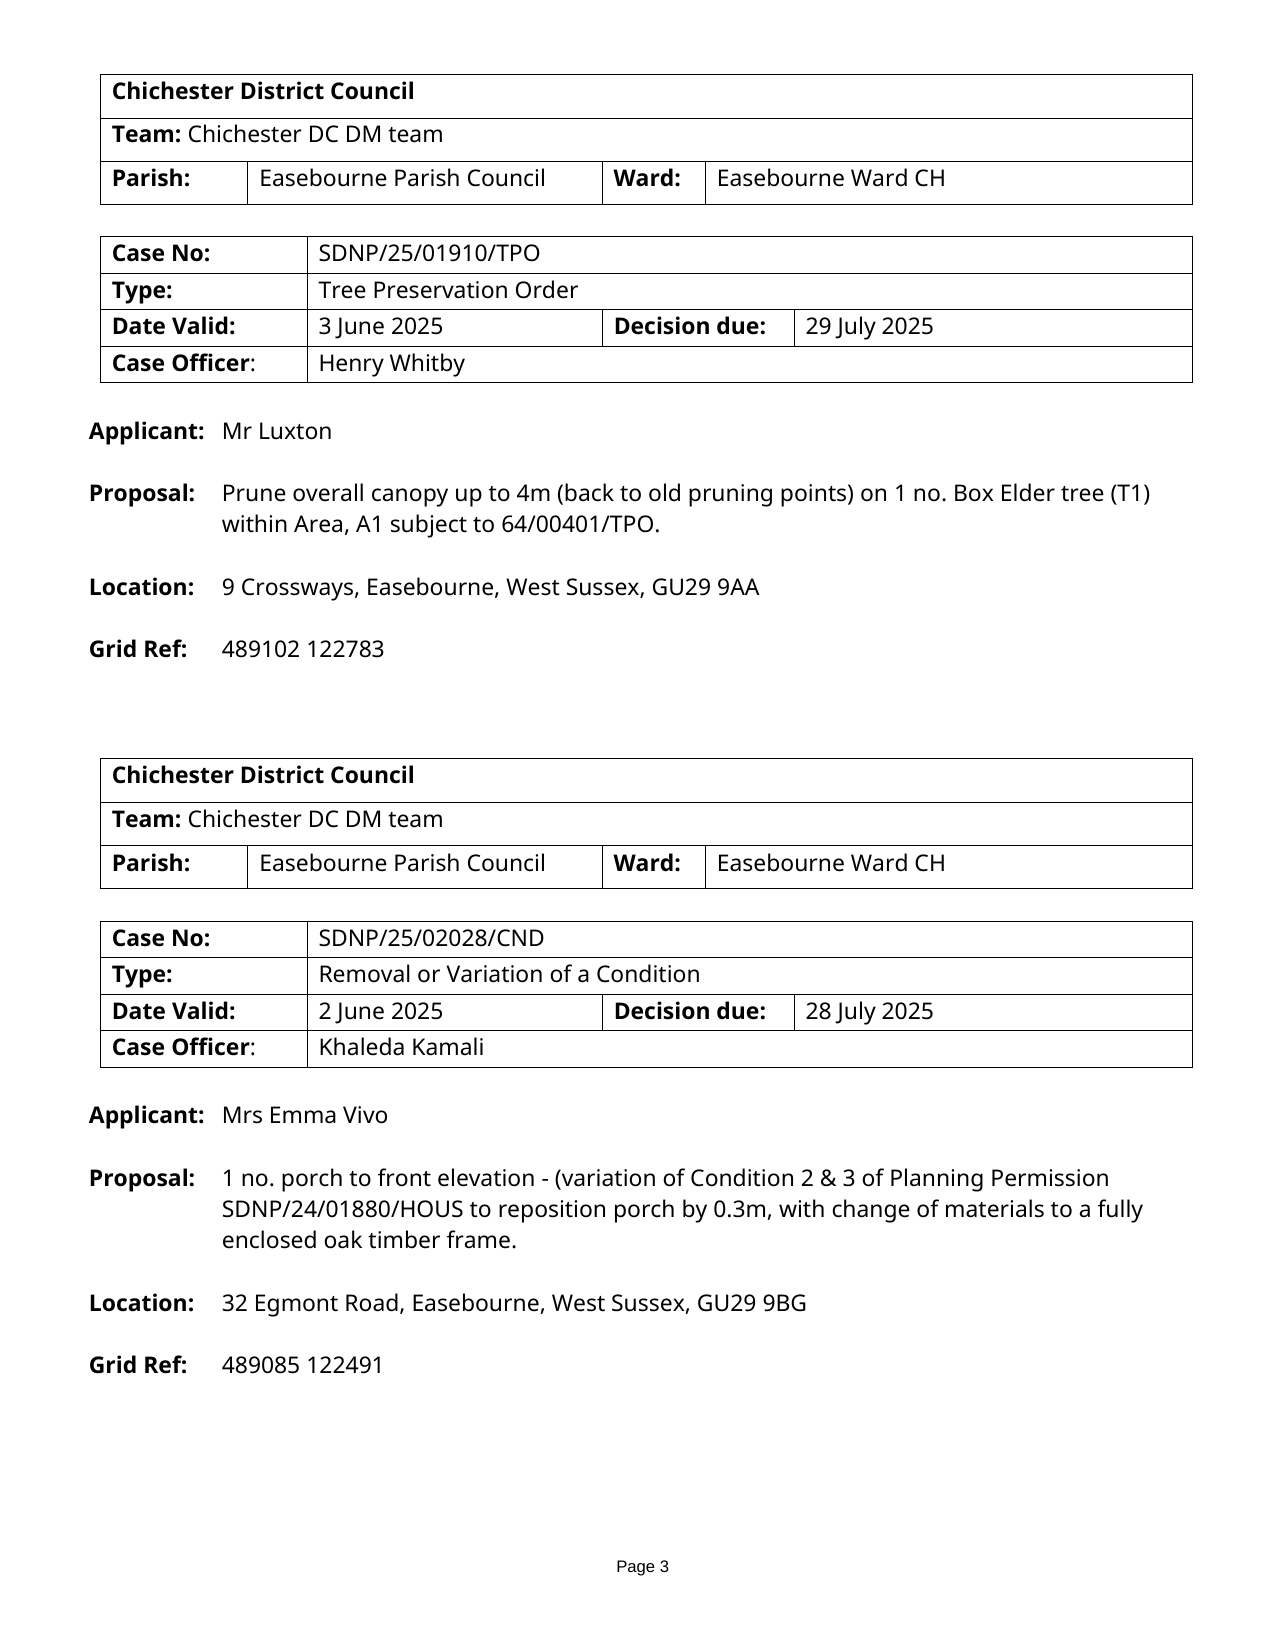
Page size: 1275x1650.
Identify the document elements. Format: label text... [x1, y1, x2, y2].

table_cell 29 July 2025 [795, 310, 1192, 346]
table_cell 3 June 2025 [308, 310, 602, 346]
table_header Case No: [101, 237, 307, 273]
table_cell Easebourne Ward CH [706, 846, 1192, 888]
table_cell Date Valid: [101, 310, 307, 346]
table_cell Date Valid: [101, 995, 307, 1030]
table_cell Parish: [101, 846, 247, 888]
text Grid Ref: 489102 122783 [89, 633, 1196, 664]
table_header Case No: [101, 922, 307, 957]
table_header Chichester District Council [101, 75, 1192, 117]
table_cell Removal or Variation of a Condition [308, 958, 1192, 994]
table_cell Team: Chichester DC DM team [101, 119, 1192, 161]
text Location: 32 Egmont Road, Easebourne, West Sussex, GU29 9BG [89, 1287, 1196, 1318]
table_cell Team: Chichester DC DM team [101, 803, 1192, 845]
text Proposal: Prune overall canopy up to 4m (back to old pruning points) on 1 no. Box Elder tree (T1) within Area, A1 subject to 64/00401/TPO. [89, 477, 1196, 539]
table_cell Ward: [603, 162, 705, 204]
table_cell Easebourne Parish Council [248, 846, 602, 888]
text Applicant: Mr Luxton [89, 414, 1196, 446]
table_cell Henry Whitby [308, 347, 1192, 382]
table_cell Decision due: [603, 995, 794, 1030]
table_cell Easebourne Parish Council [248, 162, 602, 204]
table_cell Case Officer: [101, 1031, 307, 1067]
text Proposal: 1 no. porch to front elevation - (variation of Condition 2 & 3 of Planning Permission SDNP/24/01880/HOUS to reposition porch by 0.3m, with change of materials to a fully enclosed oak timber frame. [89, 1162, 1196, 1255]
text Location: 9 Crossways, Easebourne, West Sussex, GU29 9AA [89, 571, 1196, 602]
table_cell Type: [101, 274, 307, 309]
text Grid Ref: 489085 122491 [89, 1349, 1196, 1380]
table_cell Case Officer: [101, 347, 307, 382]
table_cell Easebourne Ward CH [706, 162, 1192, 204]
table_cell 2 June 2025 [308, 995, 602, 1030]
table_cell 28 July 2025 [795, 995, 1192, 1030]
table_header SDNP/25/02028/CND [308, 922, 1192, 957]
table_header SDNP/25/01910/TPO [308, 237, 1192, 273]
table_cell Ward: [603, 846, 705, 888]
table_cell Khaleda Kamali [308, 1031, 1192, 1067]
table_cell Decision due: [603, 310, 794, 346]
table_header Chichester District Council [101, 759, 1192, 802]
text Applicant: Mrs Emma Vivo [89, 1099, 1196, 1130]
table_cell Type: [101, 958, 307, 994]
table_cell Tree Preservation Order [308, 274, 1192, 309]
table_cell Parish: [101, 162, 247, 204]
